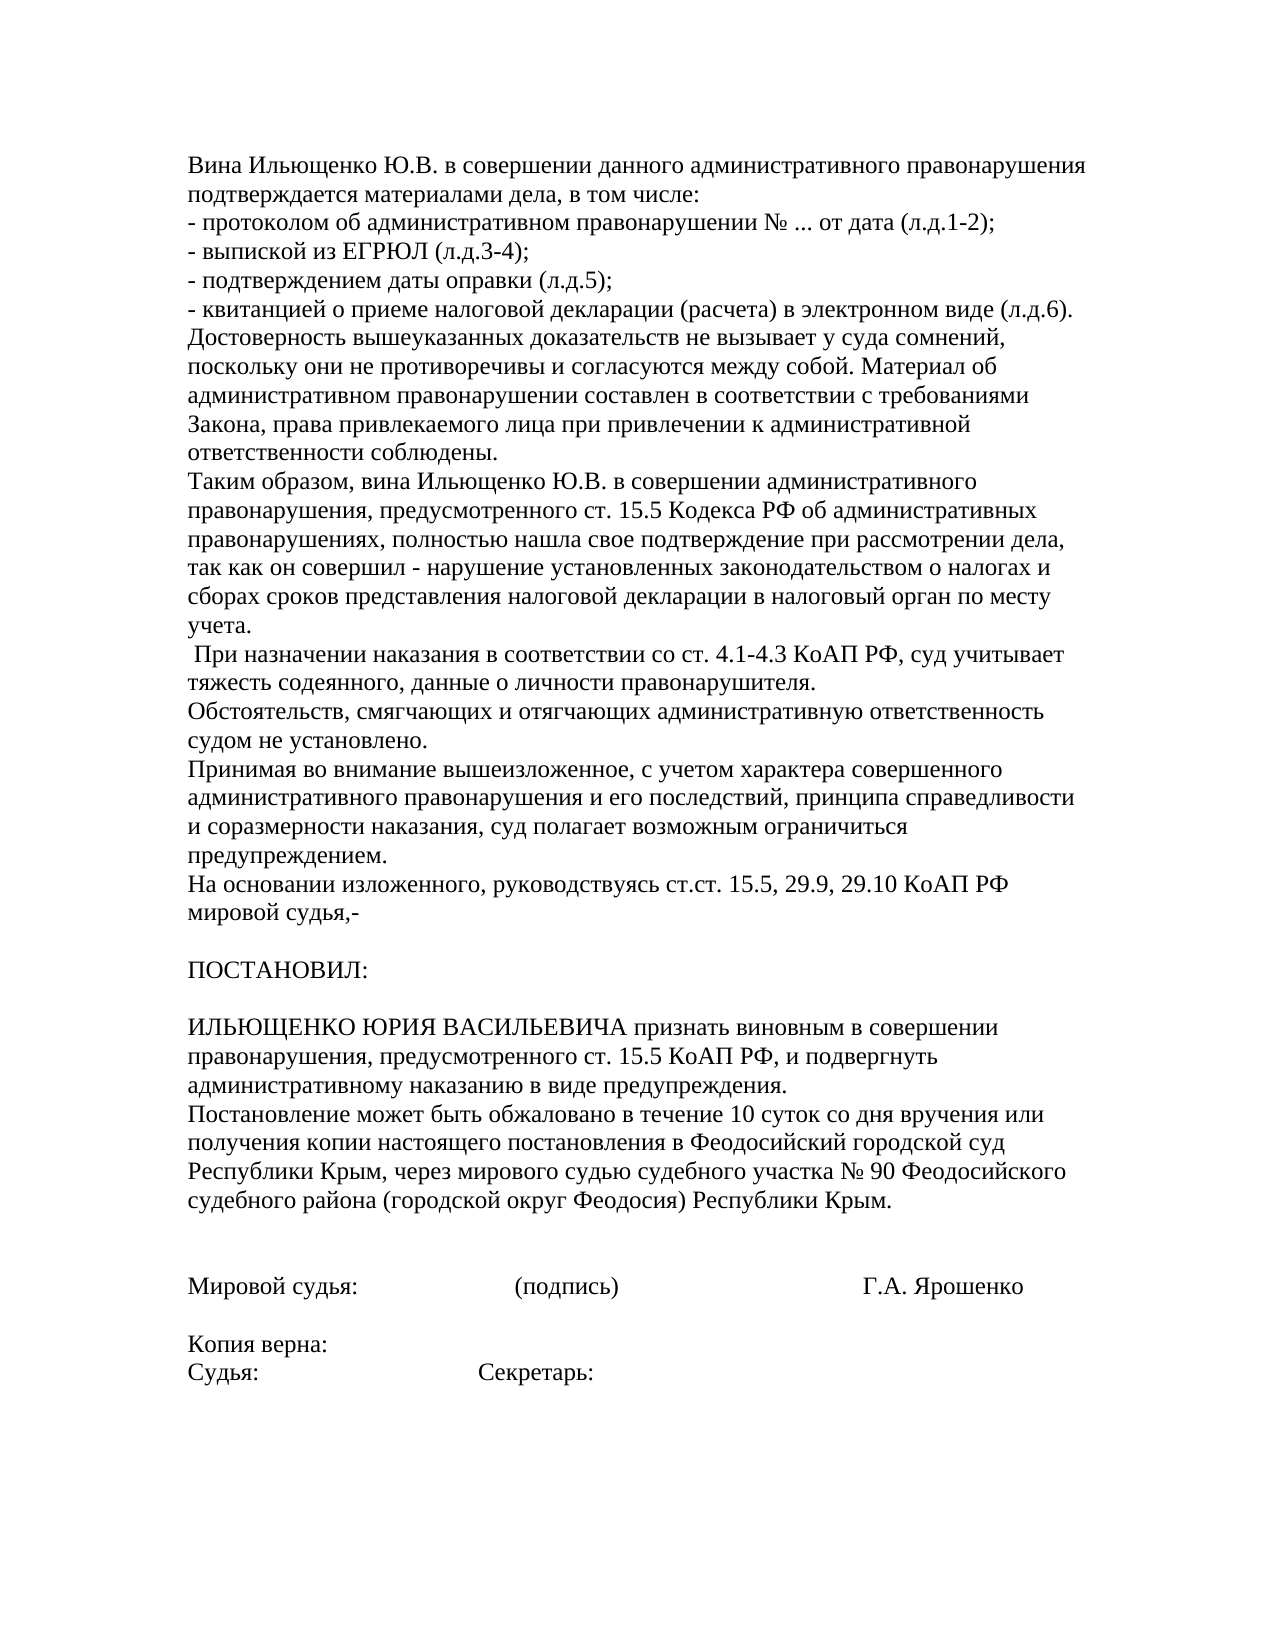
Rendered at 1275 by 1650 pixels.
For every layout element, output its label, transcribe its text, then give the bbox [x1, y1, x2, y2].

text - выпиской из ЕГРЮЛ (л.д.3-4); [187, 236, 1087, 265]
text Обстоятельств, смягчающих и отягчающих административную ответственность судом не установлено. [187, 696, 1087, 754]
text Таким образом, вина Ильющенко Ю.В. в совершении административного правонарушения, предусмотренного ст. 15.5 Кодекса РФ об административных правонарушениях, полностью нашла свое подтверждение при рассмотрении дела, так как он совершил - нарушение установленных законодательством о налогах и сборах сроков представления налоговой декларации в налоговый орган по месту учета. [187, 466, 1087, 639]
text - квитанцией о приеме налоговой декларации (расчета) в электронном виде (л.д.6). [187, 294, 1087, 322]
text Мировой судья: (подпись) Г.А. Ярошенко [187, 1271, 1087, 1300]
text Судья: Секретарь: [187, 1357, 1087, 1386]
text Постановление может быть обжаловано в течение 10 суток со дня вручения или получения копии настоящего постановления в Феодосийский городской суд Республики Крым, через мирового судью судебного участка № 90 Феодосийского судебного района (городской округ Феодосия) Республики Крым. [187, 1099, 1087, 1214]
text - подтверждением даты оправки (л.д.5); [187, 265, 1087, 294]
text При назначении наказания в соответствии со ст. 4.1-4.3 КоАП РФ, суд учитывает тяжесть содеянного, данные о личности правонарушителя. [187, 639, 1087, 696]
text ИЛЬЮЩЕНКО ЮРИЯ ВАСИЛЬЕВИЧА признать виновным в совершении правонарушения, предусмотренного ст. 15.5 КоАП РФ, и подвергнуть административному наказанию в виде предупреждения. [187, 1012, 1087, 1099]
text Достоверность вышеуказанных доказательств не вызывает у суда сомнений, поскольку они не противоречивы и согласуются между собой. Материал об административном правонарушении составлен в соответствии с требованиями Закона, права привлекаемого лица при привлечении к административной ответственности соблюдены. [187, 322, 1087, 466]
text Копия верна: [187, 1329, 1087, 1357]
text На основании изложенного, руководствуясь ст.ст. 15.5, 29.9, 29.10 КоАП РФ мировой судья,- [187, 869, 1087, 926]
text Вина Ильющенко Ю.В. в совершении данного административного правонарушения подтверждается материалами дела, в том числе: [187, 150, 1087, 207]
text Принимая во внимание вышеизложенное, с учетом характера совершенного административного правонарушения и его последствий, принципа справедливости и соразмерности наказания, суд полагает возможным ограничиться предупреждением. [187, 754, 1087, 869]
text - протоколом об административном правонарушении № ... от дата (л.д.1-2); [187, 207, 1087, 236]
text ПОСТАНОВИЛ: [187, 955, 1087, 984]
